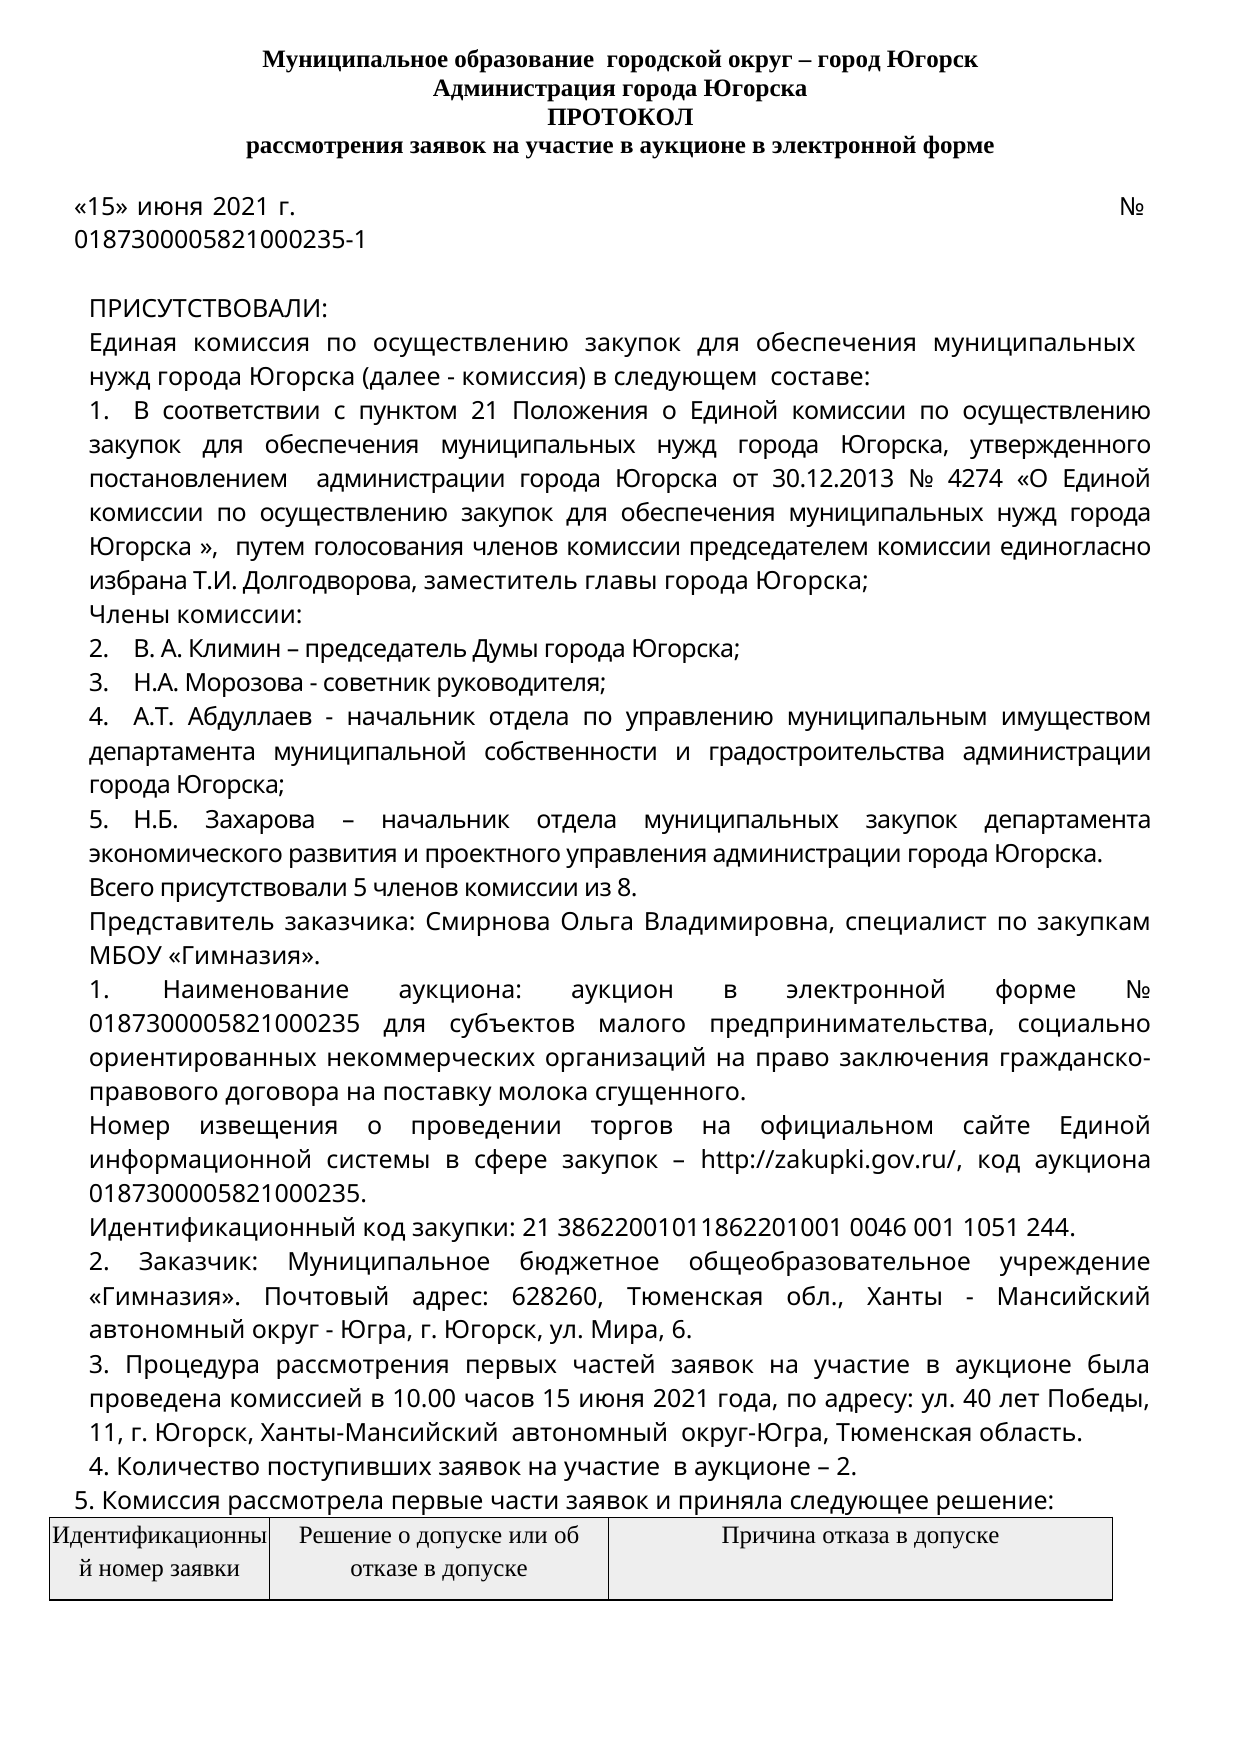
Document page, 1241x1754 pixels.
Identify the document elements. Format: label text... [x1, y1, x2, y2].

text ПРИСУТСТВОВАЛИ: [89, 290, 1152, 324]
table_header Решение о допуске или об отказе в допуске [270, 1518, 608, 1599]
list Н.Б. Захарова – начальник отдела муниципальных закупок департамента экономического развития и проектного управления администрации города Югорска. [89, 801, 1152, 869]
text рассмотрения заявок на участие в аукционе в электронной форме [89, 131, 1152, 159]
table_header Идентификационный номер заявки [50, 1518, 269, 1599]
list Н.А. Морозова - советник руководителя; [89, 665, 1152, 699]
text Администрация города Югорска [89, 73, 1152, 102]
text Идентификационный код закупки: 21 38622001011862201001 0046 001 1051 244. [89, 1210, 1152, 1244]
text 2. Заказчик: Муниципальное бюджетное общеобразовательное учреждение «Гимназия». Почтовый адрес: 628260, Тюменская обл., Ханты - Мансийский автономный округ - Югра, г. Югорск, ул. Мира, 6. [89, 1244, 1152, 1346]
list А.Т. Абдуллаев - начальник отдела по управлению муниципальным имуществом департамента муниципальной собственности и градостроительства администрации города Югорска; [89, 699, 1152, 801]
text 3. Процедура рассмотрения первых частей заявок на участие в аукционе была проведена комиссией в 10.00 часов 15 июня 2021 года, по адресу: ул. 40 лет Победы, 11, г. Югорск, Ханты-Мансийский автономный округ-Югра, Тюменская область. [89, 1346, 1152, 1448]
text Номер извещения о проведении торгов на официальном сайте Единой информационной системы в сфере закупок – http://zakupki.gov.ru/, код аукциона 0187300005821000235. [89, 1108, 1152, 1210]
text Муниципальное образование городской округ – город Югорск [89, 44, 1152, 73]
text Единая комиссия по осуществлению закупок для обеспечения муниципальных нужд города Югорска (далее - комиссия) в следующем составе: [89, 324, 1137, 392]
text «15» июня 2021 г. № 0187300005821000235-1 [74, 188, 1152, 256]
list В соответствии с пунктом 21 Положения о Единой комиссии по осуществлению закупок для обеспечения муниципальных нужд города Югорска, утвержденного постановлением администрации города Югорска от 30.12.2013 № 4274 «О Единой комиссии по осуществлению закупок для обеспечения муниципальных нужд города Югорска », путем голосования членов комиссии председателем комиссии единогласно избрана Т.И. Долгодворова, заместитель главы города Югорска; [89, 392, 1152, 597]
text 5. Комиссия рассмотрела первые части заявок и приняла следующее решение: [74, 1482, 1152, 1517]
text 4. Количество поступивших заявок на участие в аукционе – 2. [89, 1448, 1152, 1482]
text ПРОТОКОЛ [89, 102, 1152, 131]
list Всего присутствовали 5 членов комиссии из 8. [89, 869, 1137, 903]
list В. А. Климин – председатель Думы города Югорска; [89, 631, 1152, 665]
table_header Причина отказа в допуске [609, 1518, 1112, 1599]
text Представитель заказчика: Смирнова Ольга Владимировна, специалист по закупкам МБОУ «Гимназия». [89, 903, 1152, 972]
text Члены комиссии: [89, 597, 1152, 631]
list Наименование аукциона: аукцион в электронной форме № 0187300005821000235 для субъектов малого предпринимательства, социально ориентированных некоммерческих организаций на право заключения гражданско-правового договора на поставку молока сгущенного. [89, 972, 1152, 1108]
